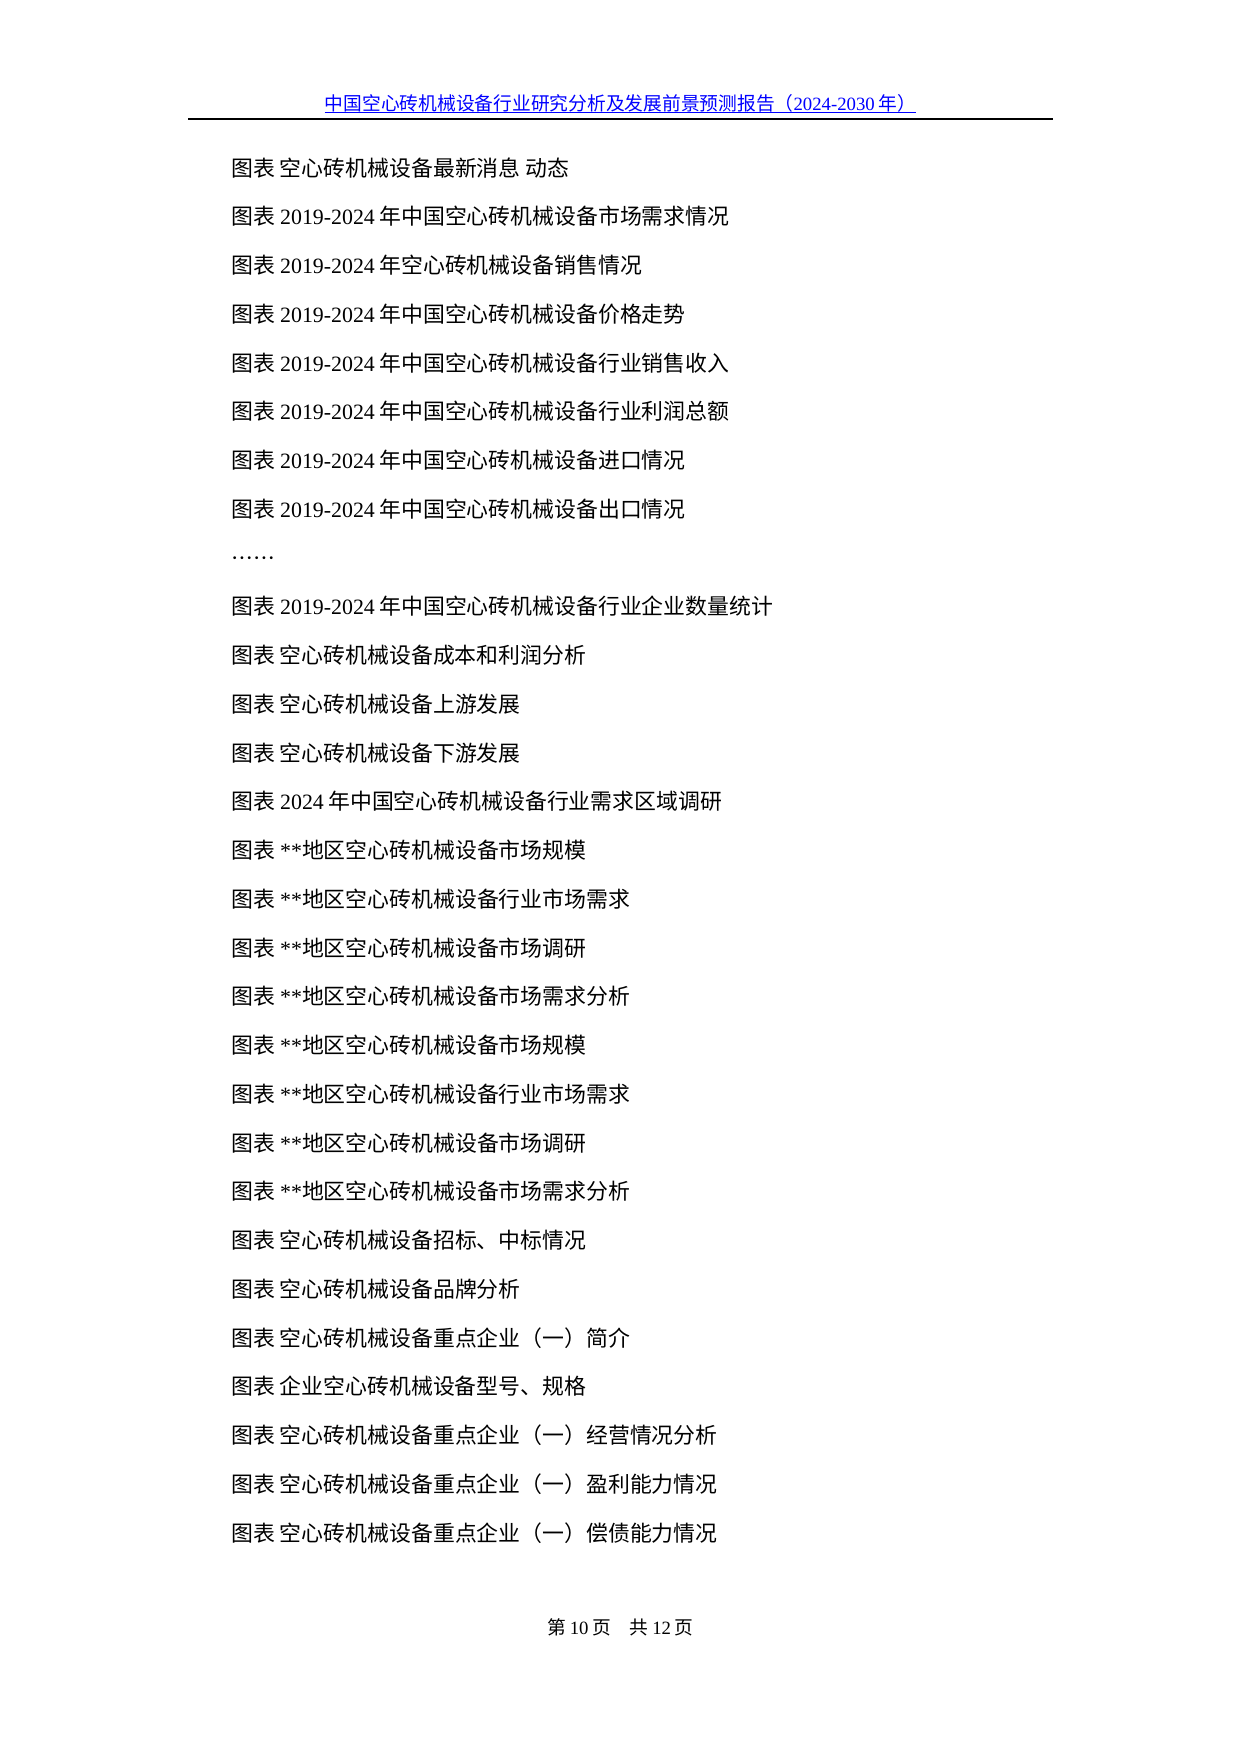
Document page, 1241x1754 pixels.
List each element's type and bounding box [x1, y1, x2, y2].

text [187, 150, 1053, 1548]
